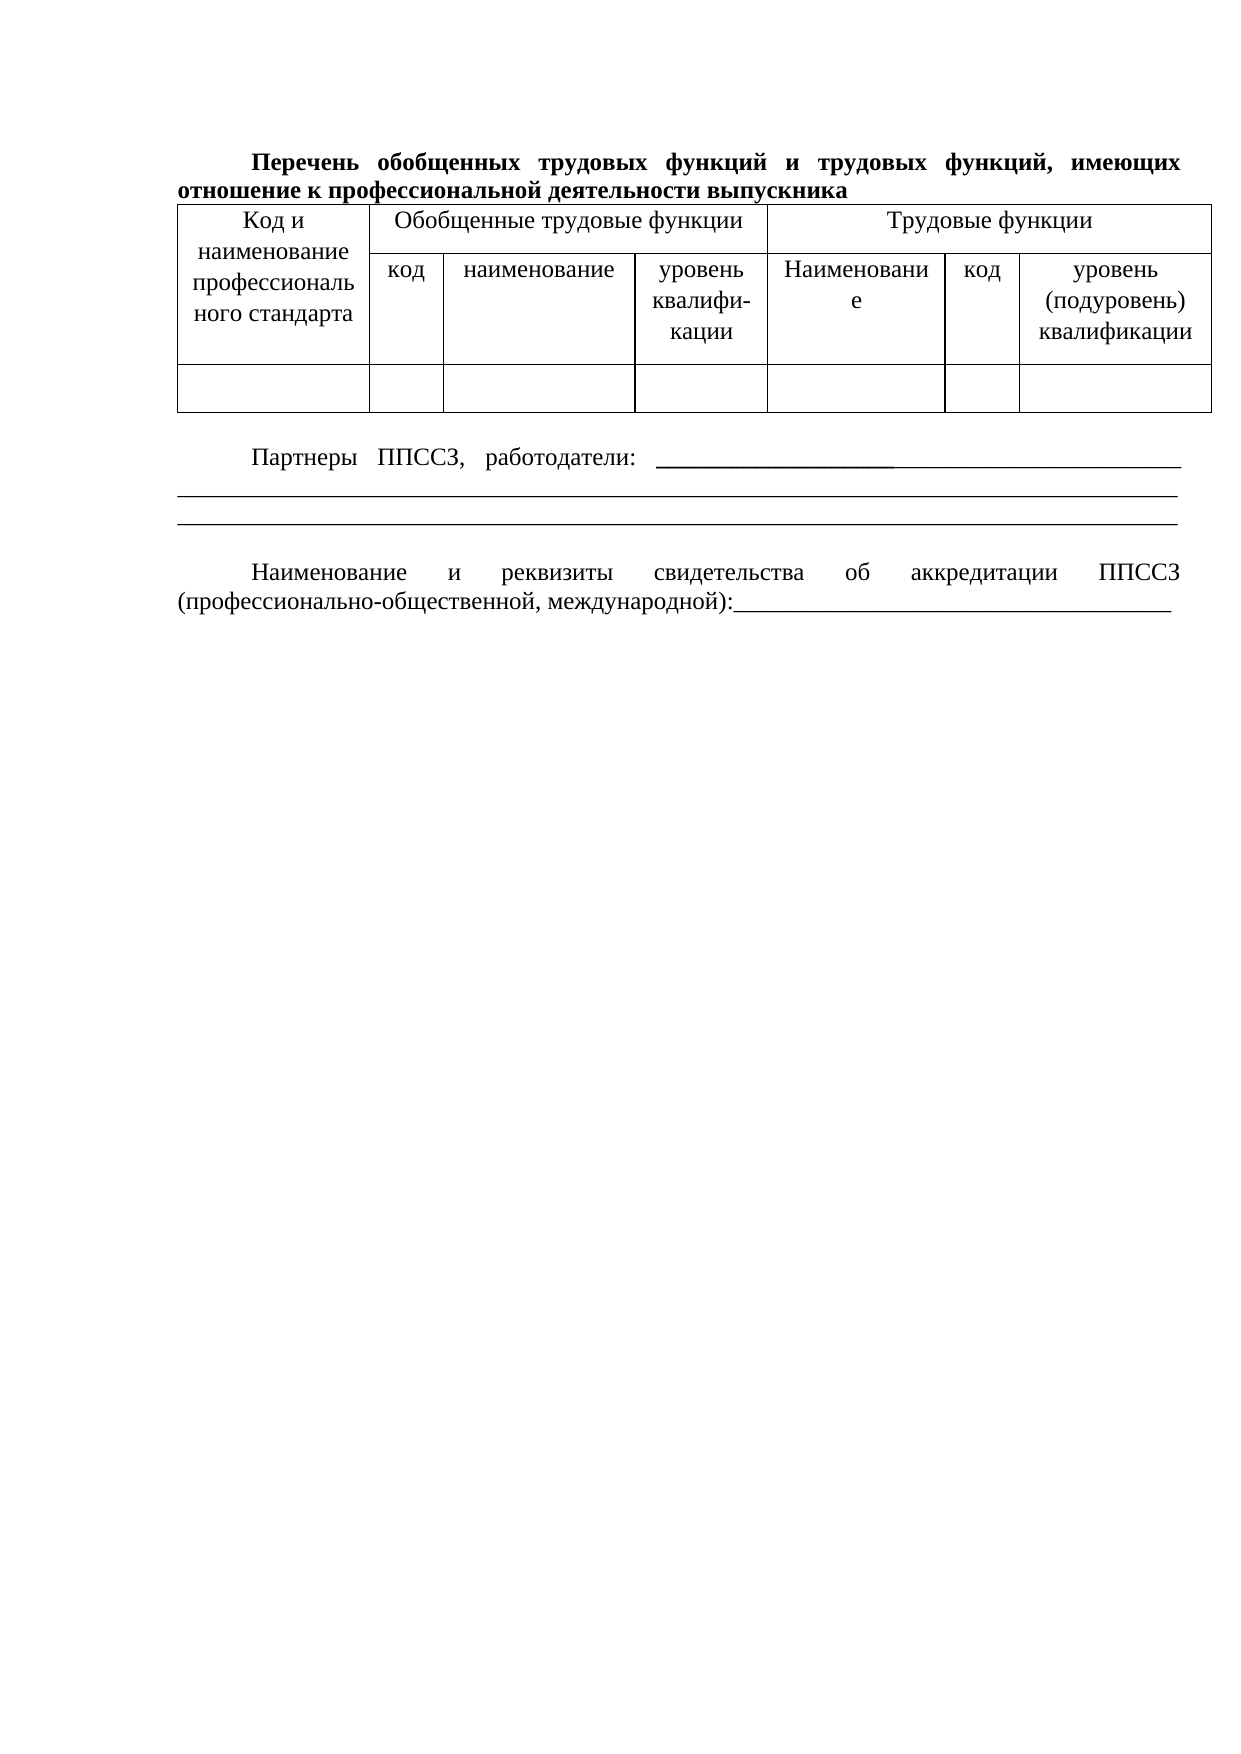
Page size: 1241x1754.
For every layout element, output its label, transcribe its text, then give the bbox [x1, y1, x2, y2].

table_cell [178, 365, 369, 412]
table_header Код и наименование профессионального стандарта [178, 205, 369, 363]
table_cell код [370, 254, 443, 363]
text Перечень обобщенных трудовых функций и трудовых функций, имеющих отношение к профессиональной деятельности выпускника [177, 147, 1181, 204]
table_cell уровень (подуровень) квалификации [1020, 254, 1211, 363]
table_header Трудовые функции [768, 205, 1211, 253]
table_cell [636, 365, 767, 412]
table_cell уровень квалифи-кации [636, 254, 767, 363]
table_cell наименование [444, 254, 634, 363]
table_cell [768, 365, 944, 412]
table_cell [1020, 365, 1211, 412]
table_header Обобщенные трудовые функции [370, 205, 767, 253]
text Наименование и реквизиты свидетельства об аккредитации ППССЗ (профессионально-общественной, международной):___________________________________ [177, 557, 1181, 614]
table_cell [444, 365, 634, 412]
text Партнеры ППССЗ, работодатели: __________________________________________ ________________________________________________________________________________________________________________________________________________________________ [177, 442, 1181, 528]
table_cell [370, 365, 443, 412]
table_cell Наименование [768, 254, 944, 363]
table_cell [946, 365, 1019, 412]
table_cell код [946, 254, 1019, 363]
